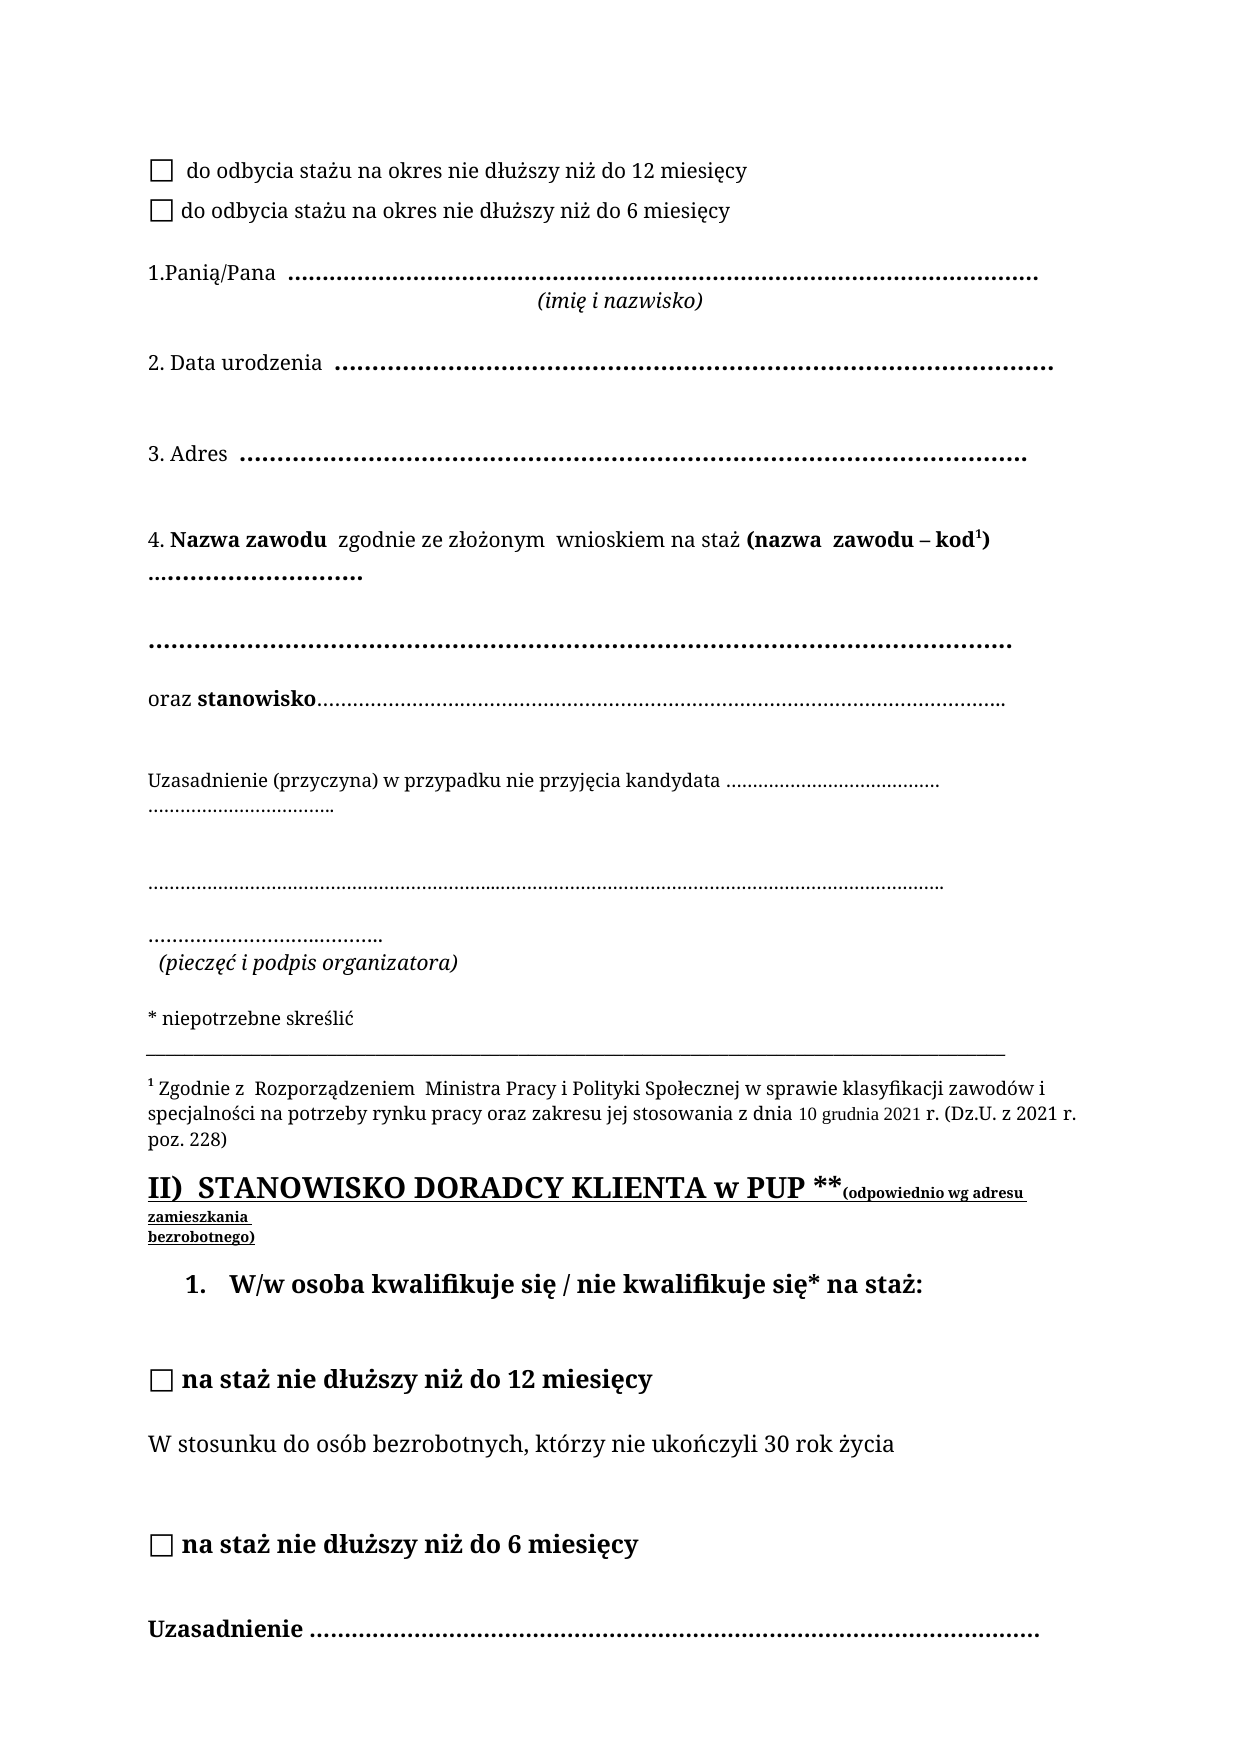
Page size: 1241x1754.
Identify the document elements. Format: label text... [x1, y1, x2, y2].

text oraz stanowisko…………………………………………………………………………………………………….. [148, 684, 1093, 713]
text 3. Adres ………………………………………………………………………………………….. [148, 434, 1093, 468]
text Uzasadnienie …………………………………………………………………………………………… [148, 1613, 1093, 1644]
text …………………………………………………………………………………………………... [148, 622, 1093, 656]
text 1.Panią/Pana ……………………………………………………………………………………………… [148, 255, 1093, 287]
text □ na staż nie dłuższy niż do 12 miesięcy [148, 1357, 1093, 1397]
text □ na staż nie dłuższy niż do 6 miesięcy [148, 1522, 1093, 1562]
text Uzasadnienie (przyczyna) w przypadku nie przyjęcia kandydata ………………………………….…………………………….. [148, 767, 1093, 818]
text __________________________________________________________________________________________ [148, 1031, 1093, 1059]
list W/w osoba kwalifikuje się / nie kwalifikuje się* na staż: [185, 1266, 1093, 1301]
text □ do odbycia stażu na okres nie dłuższy niż do 12 miesięcy [148, 148, 1093, 187]
text * niepotrzebne skreślić [148, 1005, 1093, 1031]
text (imię i nazwisko) [148, 287, 1093, 315]
text (pieczęć i podpis organizatora) [148, 948, 1093, 977]
text 2. Data urodzenia ………………………………………………………………………………..… [148, 343, 1093, 378]
text bezrobotnego) [148, 1227, 1093, 1247]
text W stosunku do osób bezrobotnych, którzy nie ukończyli 30 rok życia [148, 1428, 1093, 1459]
text □ do odbycia stażu na okres nie dłuższy niż do 6 miesięcy [148, 187, 1093, 227]
text ………………………..……….. [148, 920, 1093, 948]
text 4. Nazwa zawodu zgodnie ze złożonym wnioskiem na staż (nazwa zawodu – kod1)……………………….. [148, 525, 1093, 588]
text ………………………………………………………...……………………………………………………………………….. [148, 869, 1093, 894]
text 1 Zgodnie z Rozporządzeniem Ministra Pracy i Polityki Społecznej w sprawie klasyfikacji zawodów i specjalności na potrzeby rynku pracy oraz zakresu jej stosowania z dnia 10 grudnia 2021 r. (Dz.U. z 2021 r. poz. 228) [148, 1075, 1093, 1151]
text II) STANOWISKO DORADCY KLIENTA w PUP **(odpowiednio wg adresu zamieszkania [148, 1167, 1093, 1227]
